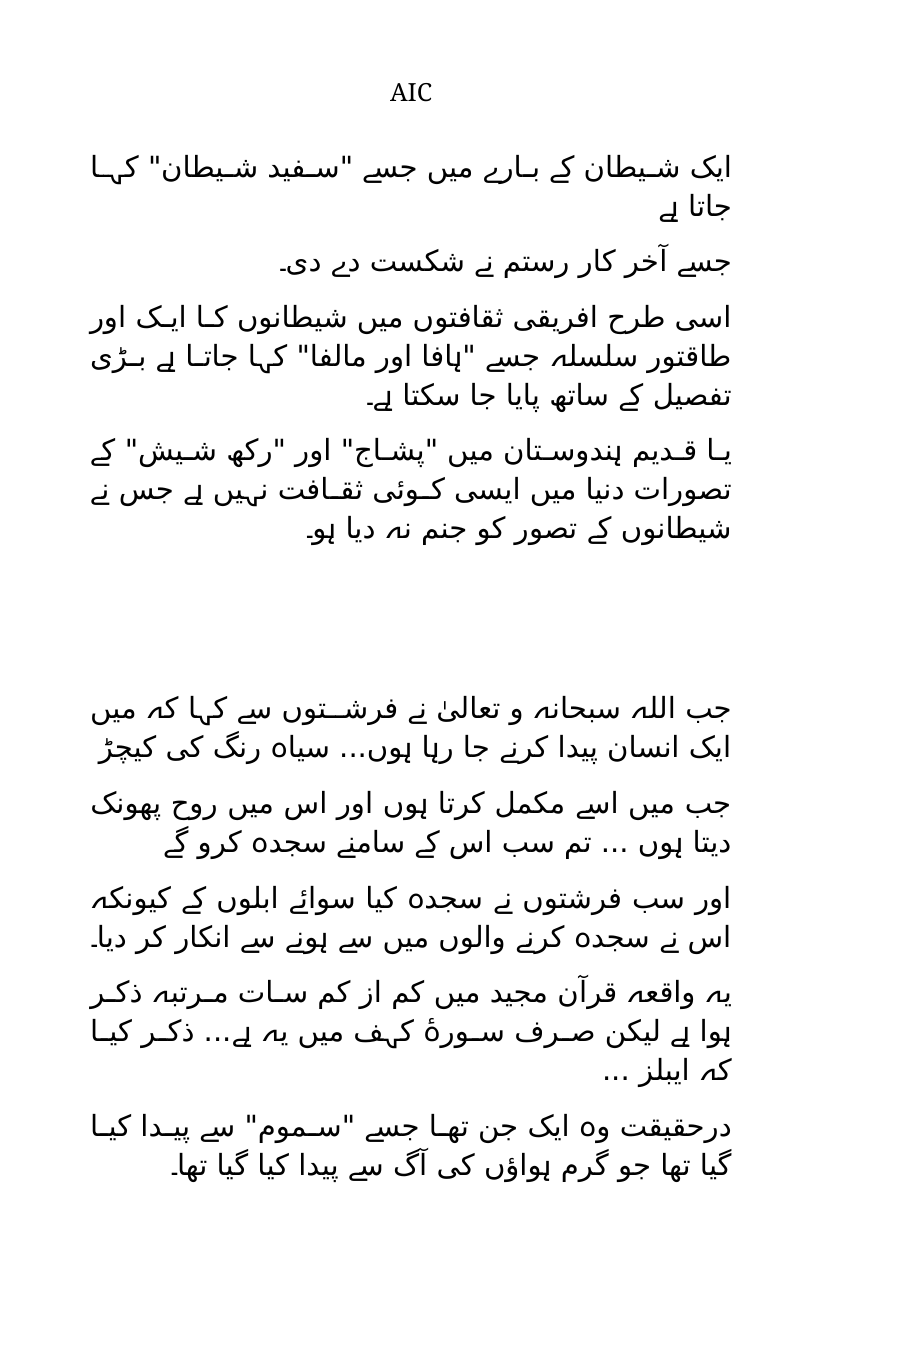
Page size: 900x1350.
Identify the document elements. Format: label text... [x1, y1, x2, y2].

text یہ واقعہ قرآن مجید میں کم از کم سات مرتبہ ذکر ہوا ہے لیکن صرف سورۂ کہف میں یہ ہے... ذکر کیا کہ ایبلز ... [90, 976, 732, 1087]
text جسے آخر کار رستم نے شکست دے دی۔ [90, 244, 732, 278]
text اور سب فرشتوں نے سجدہ کیا سوائے ابلوں کے کیونکہ اس نے سجدہ کرنے والوں میں سے ہونے سے انکار کر دیا۔ [90, 881, 732, 954]
text ایک شیطان کے بارے میں جسے "سفید شیطان" کہا جاتا ہے [90, 150, 732, 223]
text جب میں اسے مکمل کرتا ہوں اور اس میں روح پھونک دیتا ہوں ... تم سب اس کے سامنے سجدہ کرو گے [90, 786, 732, 859]
text اسی طرح افریقی ثقافتوں میں شیطانوں کا ایک اور طاقتور سلسلہ جسے "ہافا اور مالفا" کہا جاتا ہے بڑی تفصیل کے ساتھ پایا جا سکتا ہے۔ [90, 300, 732, 412]
text درحقیقت وہ ایک جن تھا جسے "سموم" سے پیدا کیا گیا تھا جو گرم ہواؤں کی آگ سے پیدا کیا گیا تھا۔ [90, 1109, 732, 1182]
text جب اللہ سبحانہ و تعالیٰ نے فرشتوں سے کہا کہ میں ایک انسان پیدا کرنے جا رہا ہوں... سیاہ رنگ کی کیچڑ [90, 692, 732, 765]
text یا قدیم ہندوستان میں "پشاج" اور "رکھ شیش" کے تصورات دنیا میں ایسی کوئی ثقافت نہیں ہے جس نے شیطانوں کے تصور کو جنم نہ دیا ہو۔ [90, 434, 732, 546]
